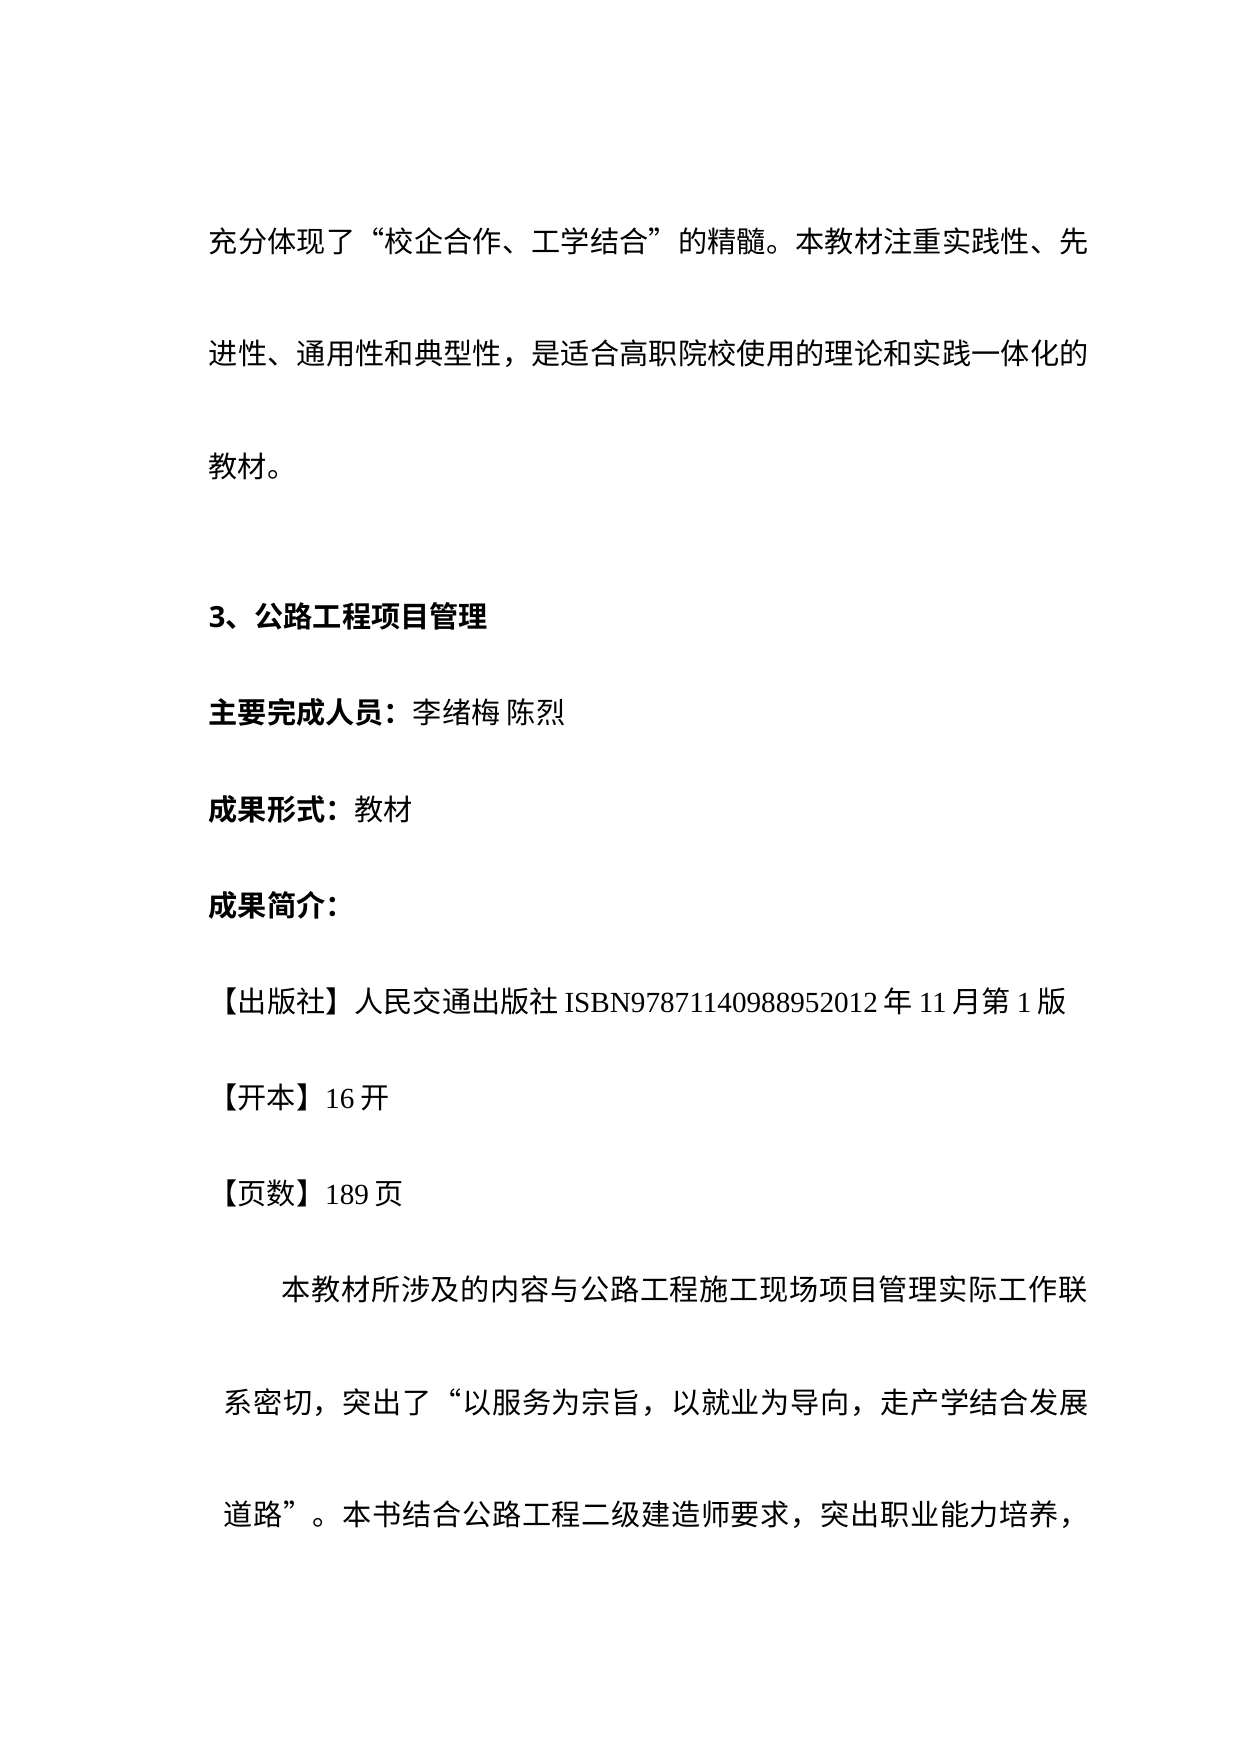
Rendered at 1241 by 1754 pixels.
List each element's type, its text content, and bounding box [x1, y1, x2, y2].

text 成果简介： [150, 866, 1090, 941]
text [208, 202, 1090, 502]
text 【页数】189页 [150, 1154, 1090, 1229]
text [223, 1250, 1090, 1550]
text 【开本】16开 [150, 1058, 1090, 1133]
text 主要完成人员：李绪梅 陈烈 [150, 673, 1090, 748]
text 【出版社】人民交通出版社ISBN97871140988952012年11月第1版 [208, 962, 1090, 1037]
text 成果形式：教材 [150, 770, 1090, 845]
text 3、公路工程项目管理 [150, 577, 1090, 652]
